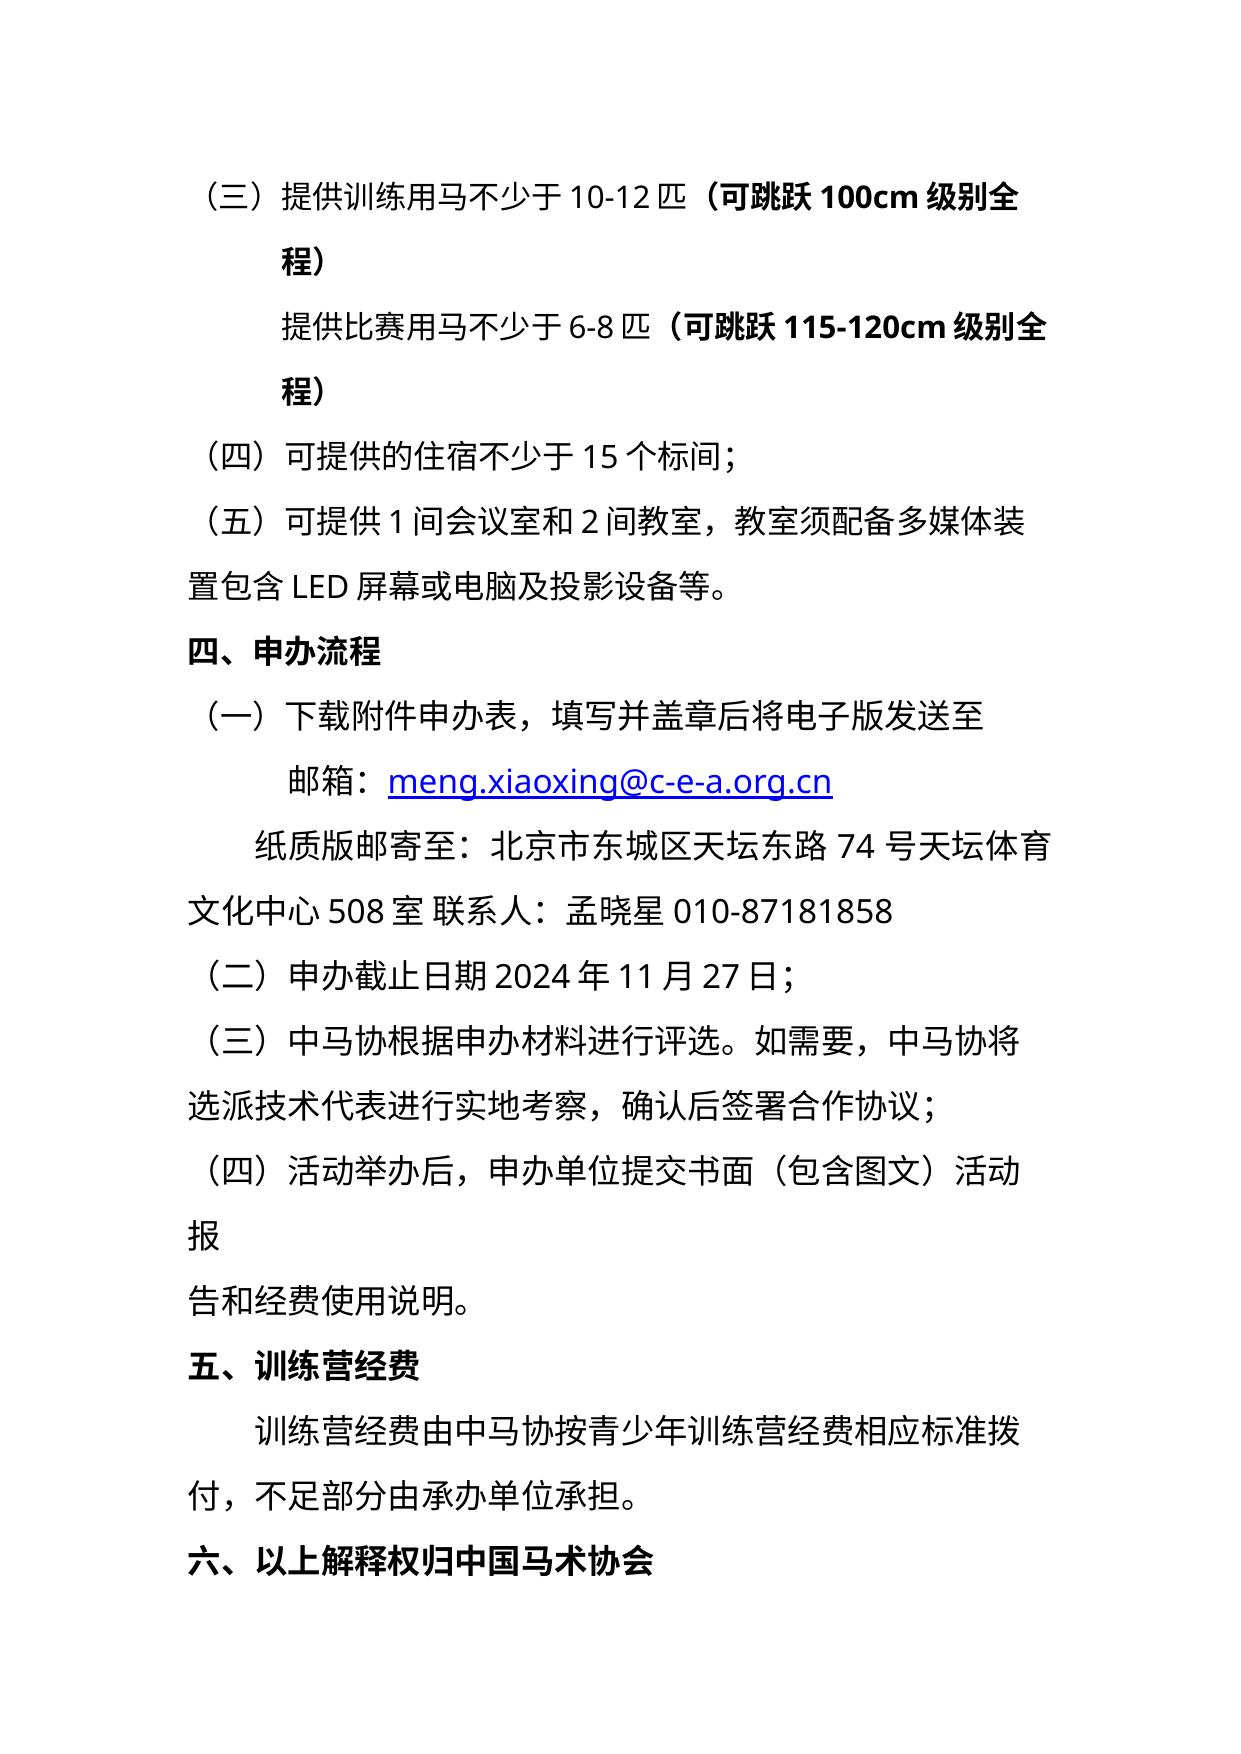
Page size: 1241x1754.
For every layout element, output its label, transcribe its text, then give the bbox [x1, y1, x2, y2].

text 告和经费使用说明。 [187, 1267, 1053, 1332]
text （三）提供训练用马不少于10-12匹（可跳跃100cm级别全程） [187, 162, 1053, 292]
text 提供比赛用马不少于6-8匹（可跳跃115-120cm级别全程） [281, 292, 1053, 422]
text 纸质版邮寄至：北京市东城区天坛东路 74 号天坛体育文化中心508室 联系人：孟晓星 010-87181858 [187, 812, 1053, 942]
text （一）下载附件申办表，填写并盖章后将电子版发送至 [187, 682, 1053, 747]
text （五）可提供1间会议室和2间教室，教室须配备多媒体装置包含LED屏幕或电脑及投影设备等。 [187, 487, 1053, 617]
list 训练营经费由中马协按青少年训练营经费相应标准拨付，不足部分由承办单位承担。 [187, 1397, 1053, 1527]
text （二）申办截止日期2024年11月27日； [187, 942, 1053, 1007]
text （三）中马协根据申办材料进行评选。如需要，中马协将选派技术代表进行实地考察，确认后签署合作协议； [187, 1007, 1053, 1137]
text （四）可提供的住宿不少于15个标间； [187, 422, 1053, 487]
text 邮箱：meng.xiaoxing@c-e-a.org.cn [187, 747, 1053, 812]
text （四）活动举办后，申办单位提交书面（包含图文）活动报 [187, 1137, 1053, 1267]
list 五、训练营经费 [187, 1332, 1053, 1397]
text 六、以上解释权归中国马术协会 [187, 1527, 1053, 1592]
text 四、申办流程 [187, 617, 1053, 682]
